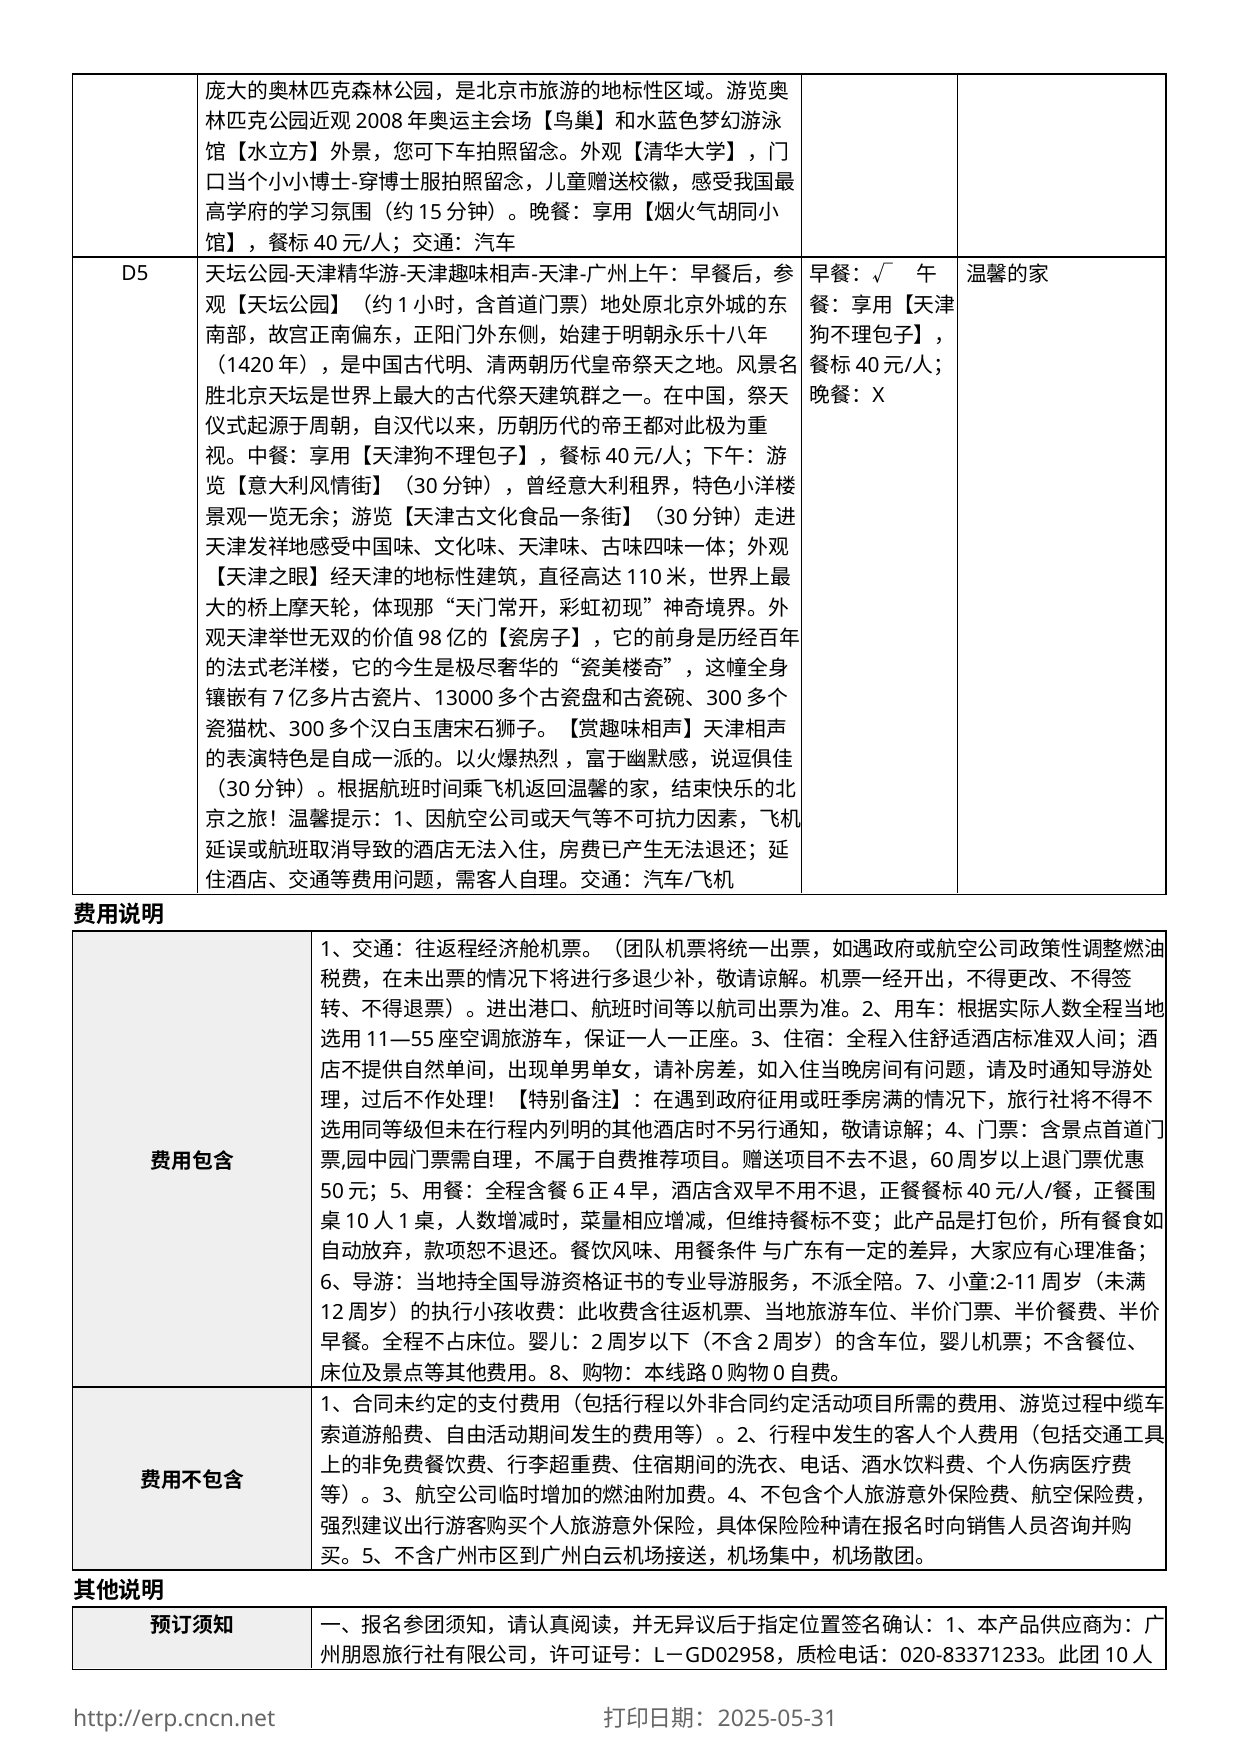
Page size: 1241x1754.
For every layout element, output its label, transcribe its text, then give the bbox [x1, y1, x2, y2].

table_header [312, 1608, 1165, 1668]
table_cell 天坛公园-天津精华游-天津趣味相声-天津-广州 [198, 258, 801, 893]
table_cell D4 [73, 75, 197, 256]
text 其他说明 [73, 1572, 1167, 1605]
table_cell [802, 75, 957, 256]
table_header 费用包含 [73, 932, 311, 1386]
table_cell 八达岭长城-奥林匹克公园-圆梦清华 [198, 75, 801, 256]
table_cell D5 [73, 258, 197, 893]
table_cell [958, 75, 1165, 256]
table_cell 温馨的家 [958, 258, 1165, 893]
table_cell 早餐：√ 午餐：享用【天津狗不理包子】，餐标40元/人； 晚餐：X [802, 258, 957, 893]
table_cell 1、合同未约定的支付费用（包括行程以外非合同约定活动项目所需的费用、游览过程中缆车索道游船费、自由活动期间发生的费用等）。 [312, 1388, 1165, 1569]
text 费用说明 [73, 896, 1167, 929]
table_cell 费用不包含 [73, 1388, 311, 1569]
table_header 预订须知 [73, 1608, 311, 1668]
table_header 1、交通：往返程经济舱机票。（团队机票将统一出票，如遇政府或航空公司政策性调整燃油税费，在未出票的情况下将进行多退少补，敬请谅解。机票一经开出，不得更改、不得签转、不得退票）。进出港口、航班时间等以航司出票为准。 [312, 932, 1165, 1386]
